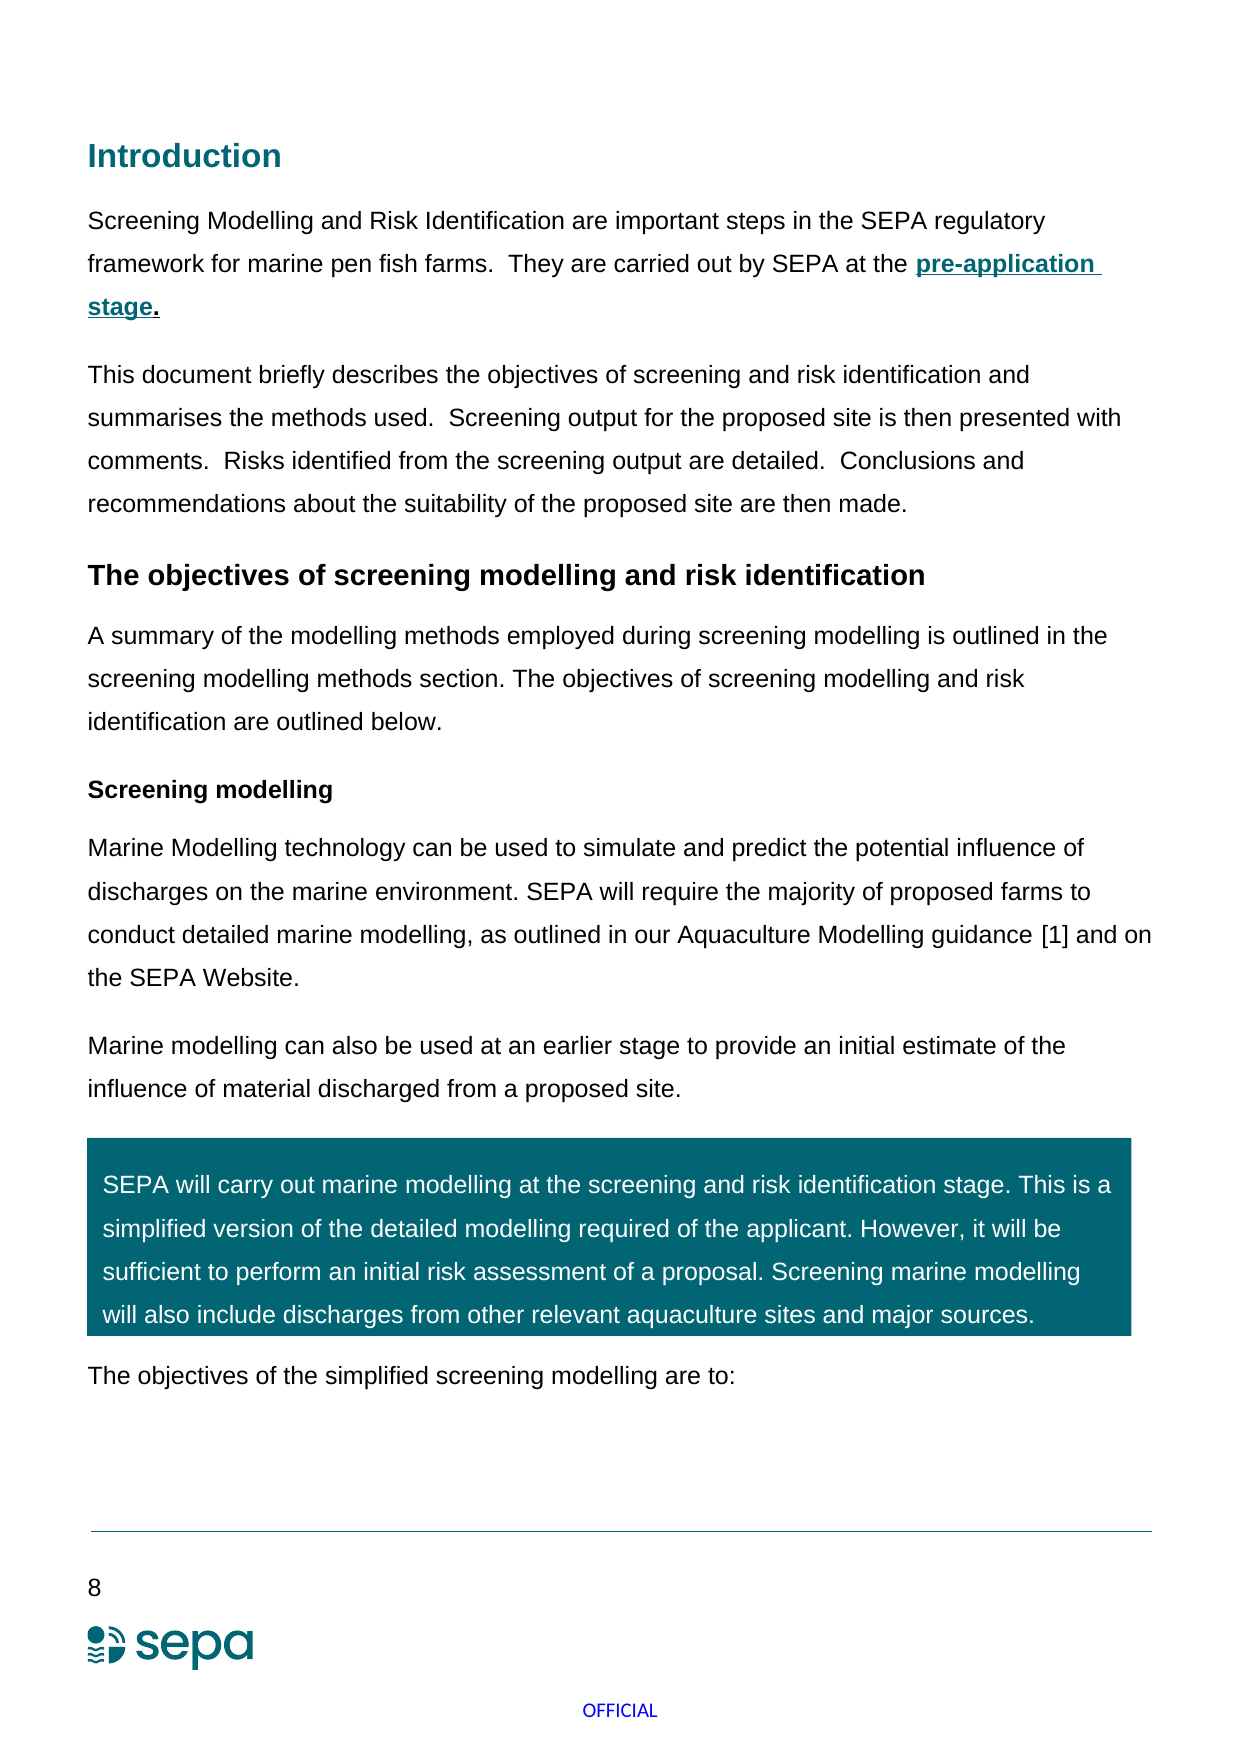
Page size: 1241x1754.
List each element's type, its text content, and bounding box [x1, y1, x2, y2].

subtitle Screening modelling [87, 775, 1153, 804]
picture [87, 1626, 253, 1670]
text A summary of the modelling methods employed during screening modelling is outlined in the screening modelling methods section. The objectives of screening modelling and risk identification are outlined below. [87, 621, 1153, 736]
subtitle Introduction [87, 136, 1153, 175]
text The objectives of the simplified screening modelling are to: [87, 1210, 1153, 1390]
text Marine modelling can also be used at an earlier stage to provide an initial estimate of the influence of material discharged from a proposed site. [87, 1031, 1153, 1103]
subtitle The objectives of screening modelling and risk identification [87, 557, 1153, 591]
text Marine Modelling technology can be used to simulate and predict the potential influence of discharges on the marine environment. SEPA will require the majority of proposed farms to conduct detailed marine modelling, as outlined in our Aquaculture Modelling guidance and on the SEPA Website. [87, 833, 1153, 992]
text This document briefly describes the objectives of screening and risk identification and summarises the methods used. Screening output for the proposed site is then presented with comments. Risks identified from the screening output are detailed. Conclusions and recommendations about the suitability of the proposed site are then made. [87, 360, 1153, 518]
text Screening Modelling and Risk Identification are important steps in the SEPA regulatory framework for marine pen fish farms. They are carried out by SEPA at the pre-application stage. [87, 206, 1153, 321]
